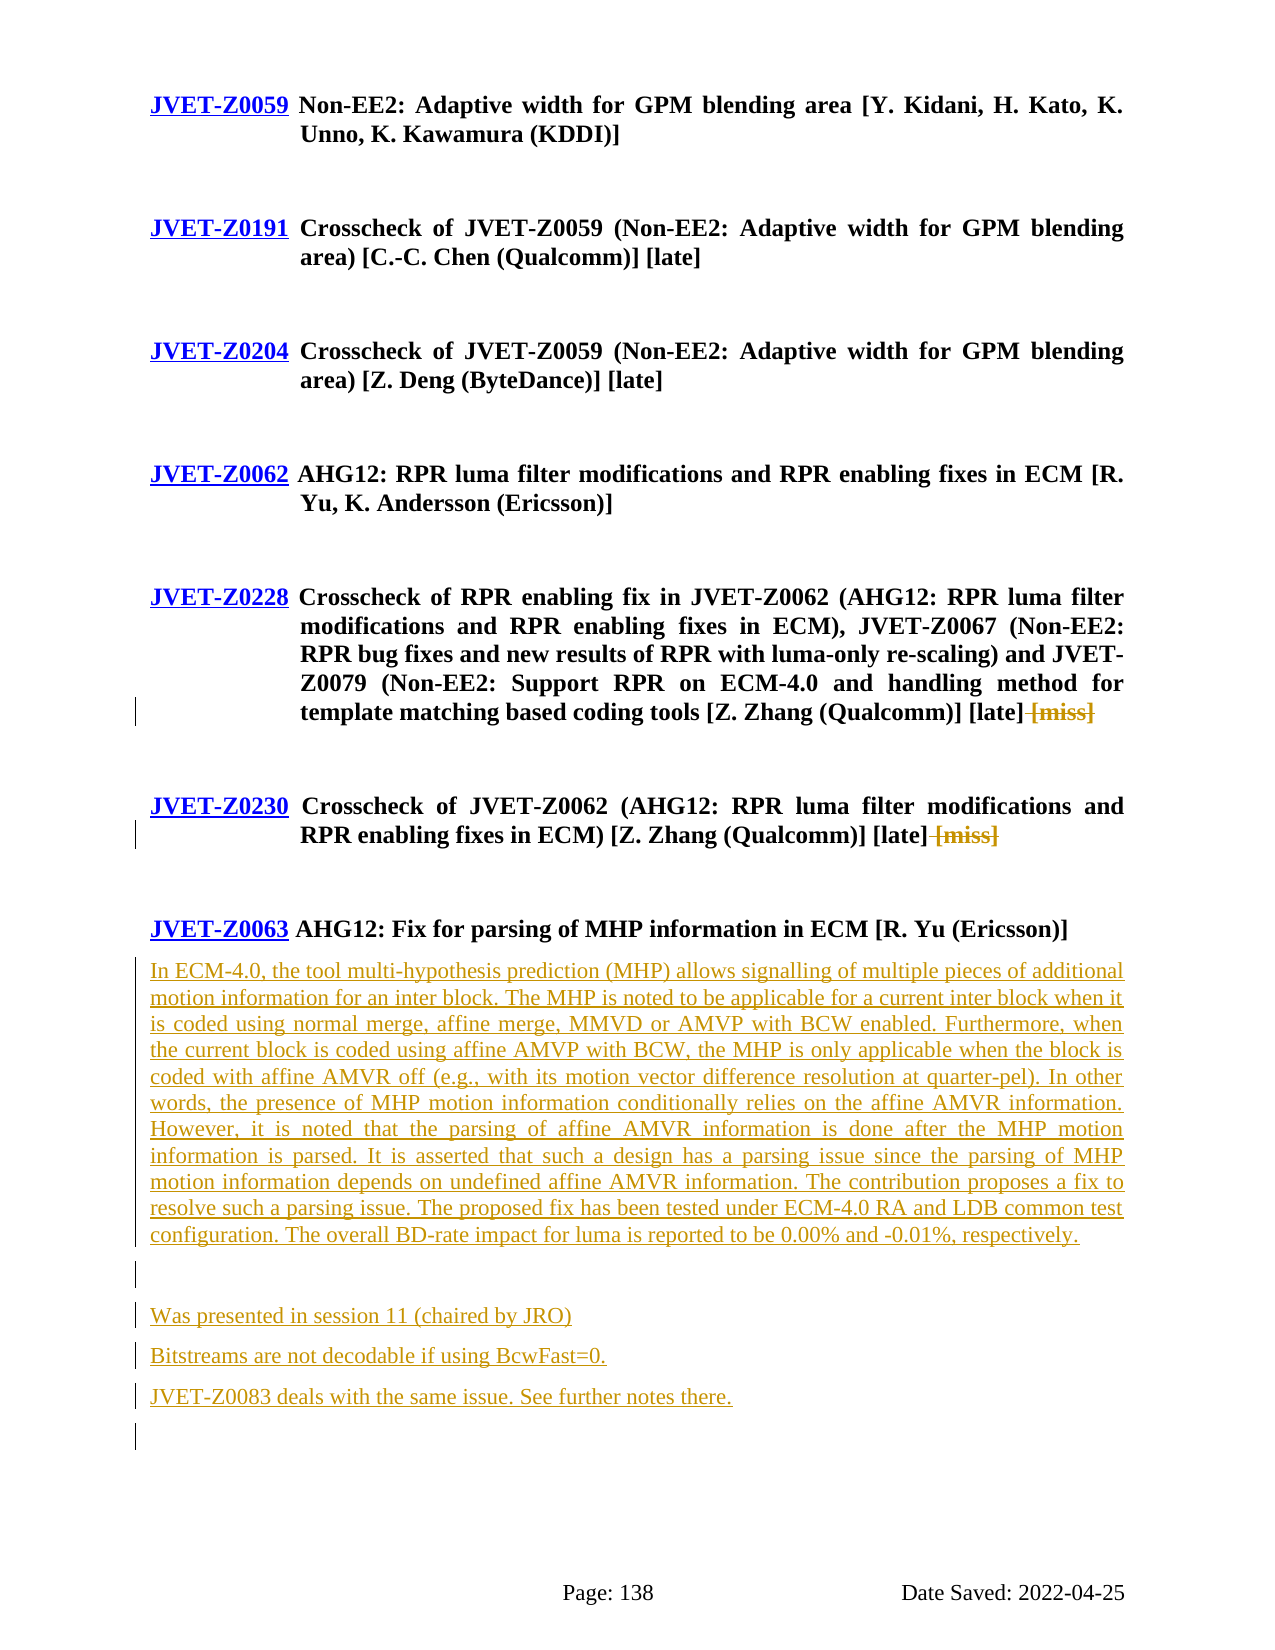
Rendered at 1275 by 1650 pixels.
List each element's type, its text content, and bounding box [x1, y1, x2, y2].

subtitle JVET-Z0059 Non-EE2: Adaptive width for GPM blending area [Y. Kidani, H. Kato, K. Unno, K. Kawamura (KDDI)] [150, 90, 1125, 147]
subtitle JVET-Z0191 Crosscheck of JVET-Z0059 (Non-EE2: Adaptive width for GPM blending area) [C.-C. Chen (Qualcomm)] [late] [150, 213, 1125, 271]
subtitle JVET-Z0063 AHG12: Fix for parsing of MHP information in ECM [R. Yu (Ericsson)] [150, 914, 1125, 943]
subtitle JVET-Z0230 Crosscheck of JVET-Z0062 (AHG12: RPR luma filter modifications and RPR enabling fixes in ECM) [Z. Zhang (Qualcomm)] [late] [150, 791, 1125, 849]
subtitle JVET-Z0204 Crosscheck of JVET-Z0059 (Non-EE2: Adaptive width for GPM blending area) [Z. Deng (ByteDance)] [late] [150, 336, 1125, 393]
subtitle JVET-Z0228 Crosscheck of RPR enabling fix in JVET-Z0062 (AHG12: RPR luma filter modifications and RPR enabling fixes in ECM), JVET-Z0067 (Non-EE2: RPR bug fixes and new results of RPR with luma-only re-scaling) and JVET-Z0079 (Non-EE2: Support RPR on ECM-4.0 and handling method for template matching based coding tools [Z. Zhang (Qualcomm)] [late] [150, 582, 1125, 726]
subtitle JVET-Z0062 AHG12: RPR luma filter modifications and RPR enabling fixes in ECM [R. Yu, K. Andersson (Ericsson)] [150, 459, 1125, 517]
